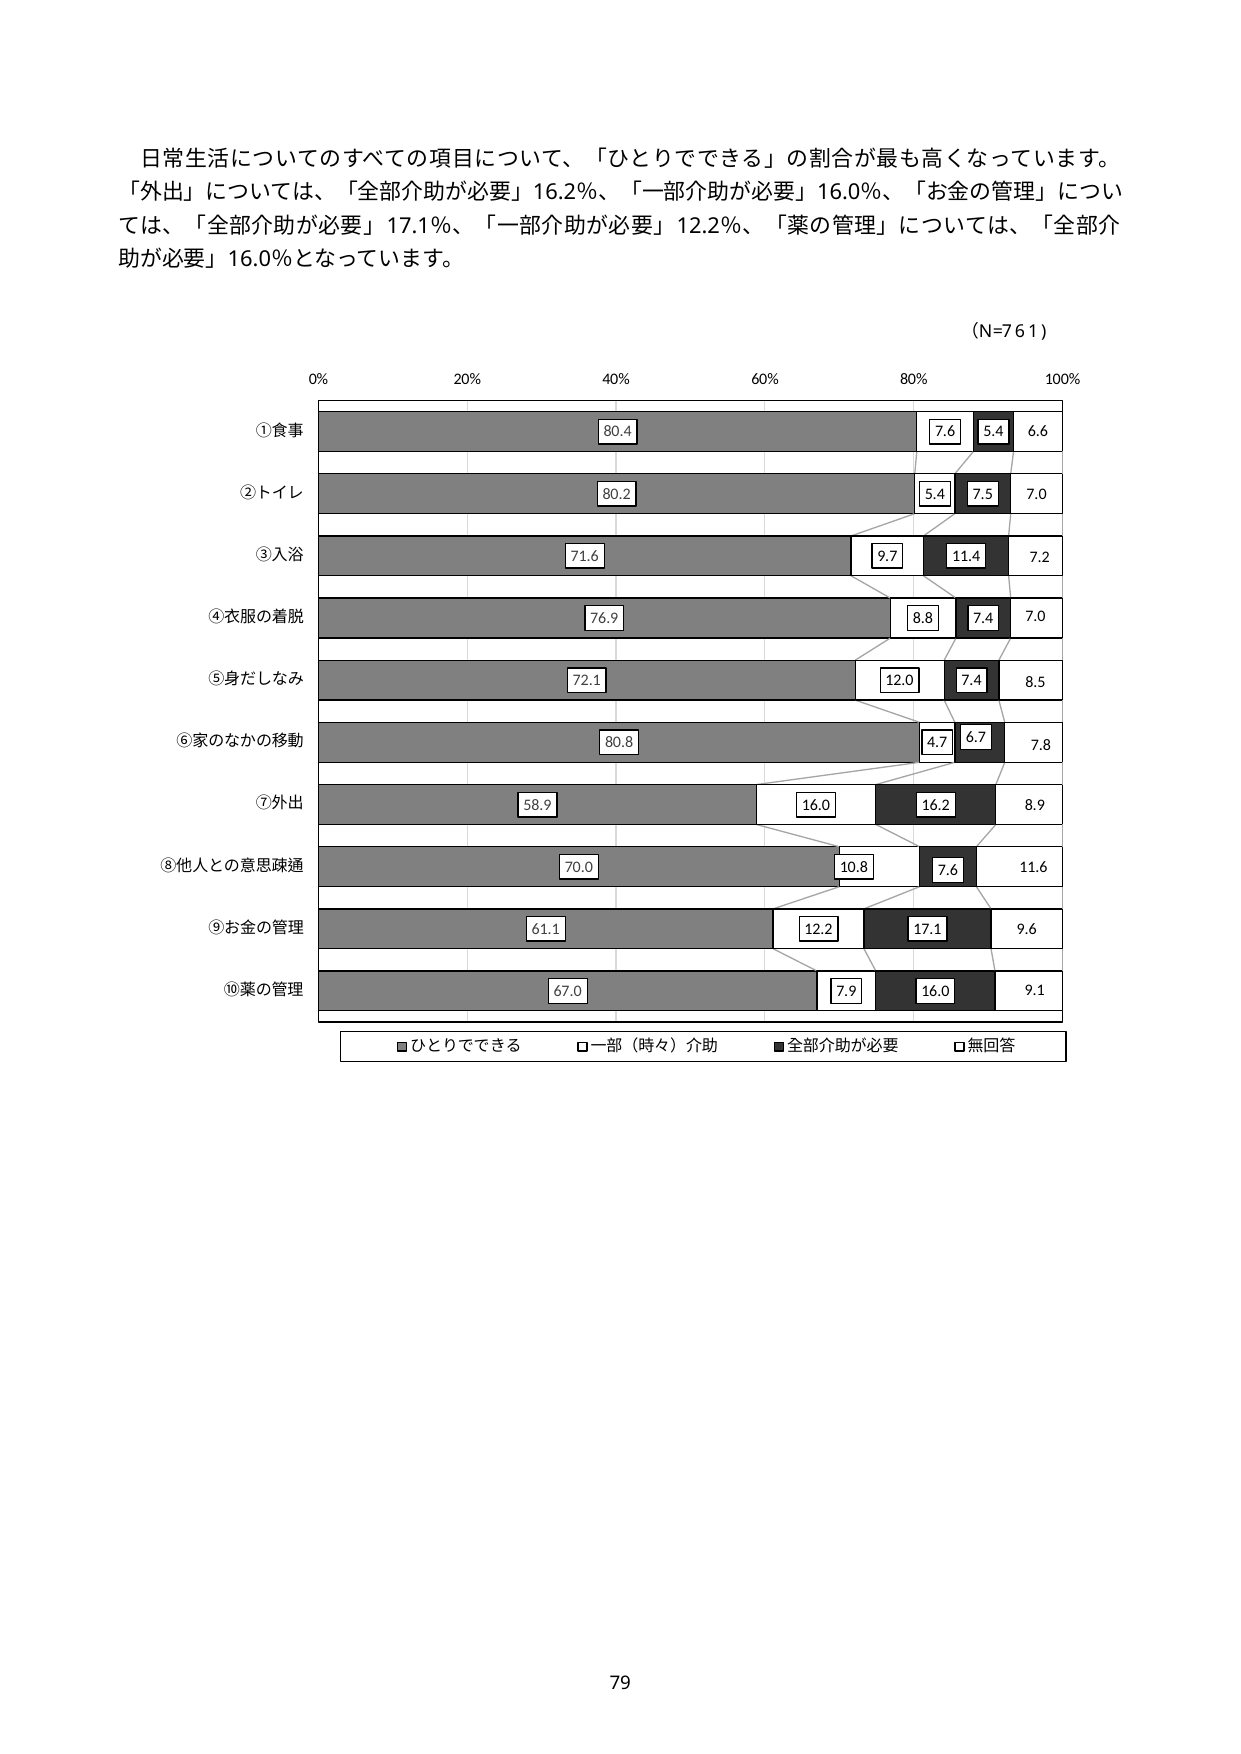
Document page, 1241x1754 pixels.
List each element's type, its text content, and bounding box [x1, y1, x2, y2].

text 日常生活についてのすべての項目について、「ひとりでできる」の割合が最も高くなっています。「外出」については、「全部介助が必要」16.2％、「一部介助が必要」16.0％、「お金の管理」については、「全部介助が必要」17.1％、「一部介助が必要」12.2％、「薬の管理」については、「全部介助が必要」16.0％となっています。 [118, 140, 1122, 273]
